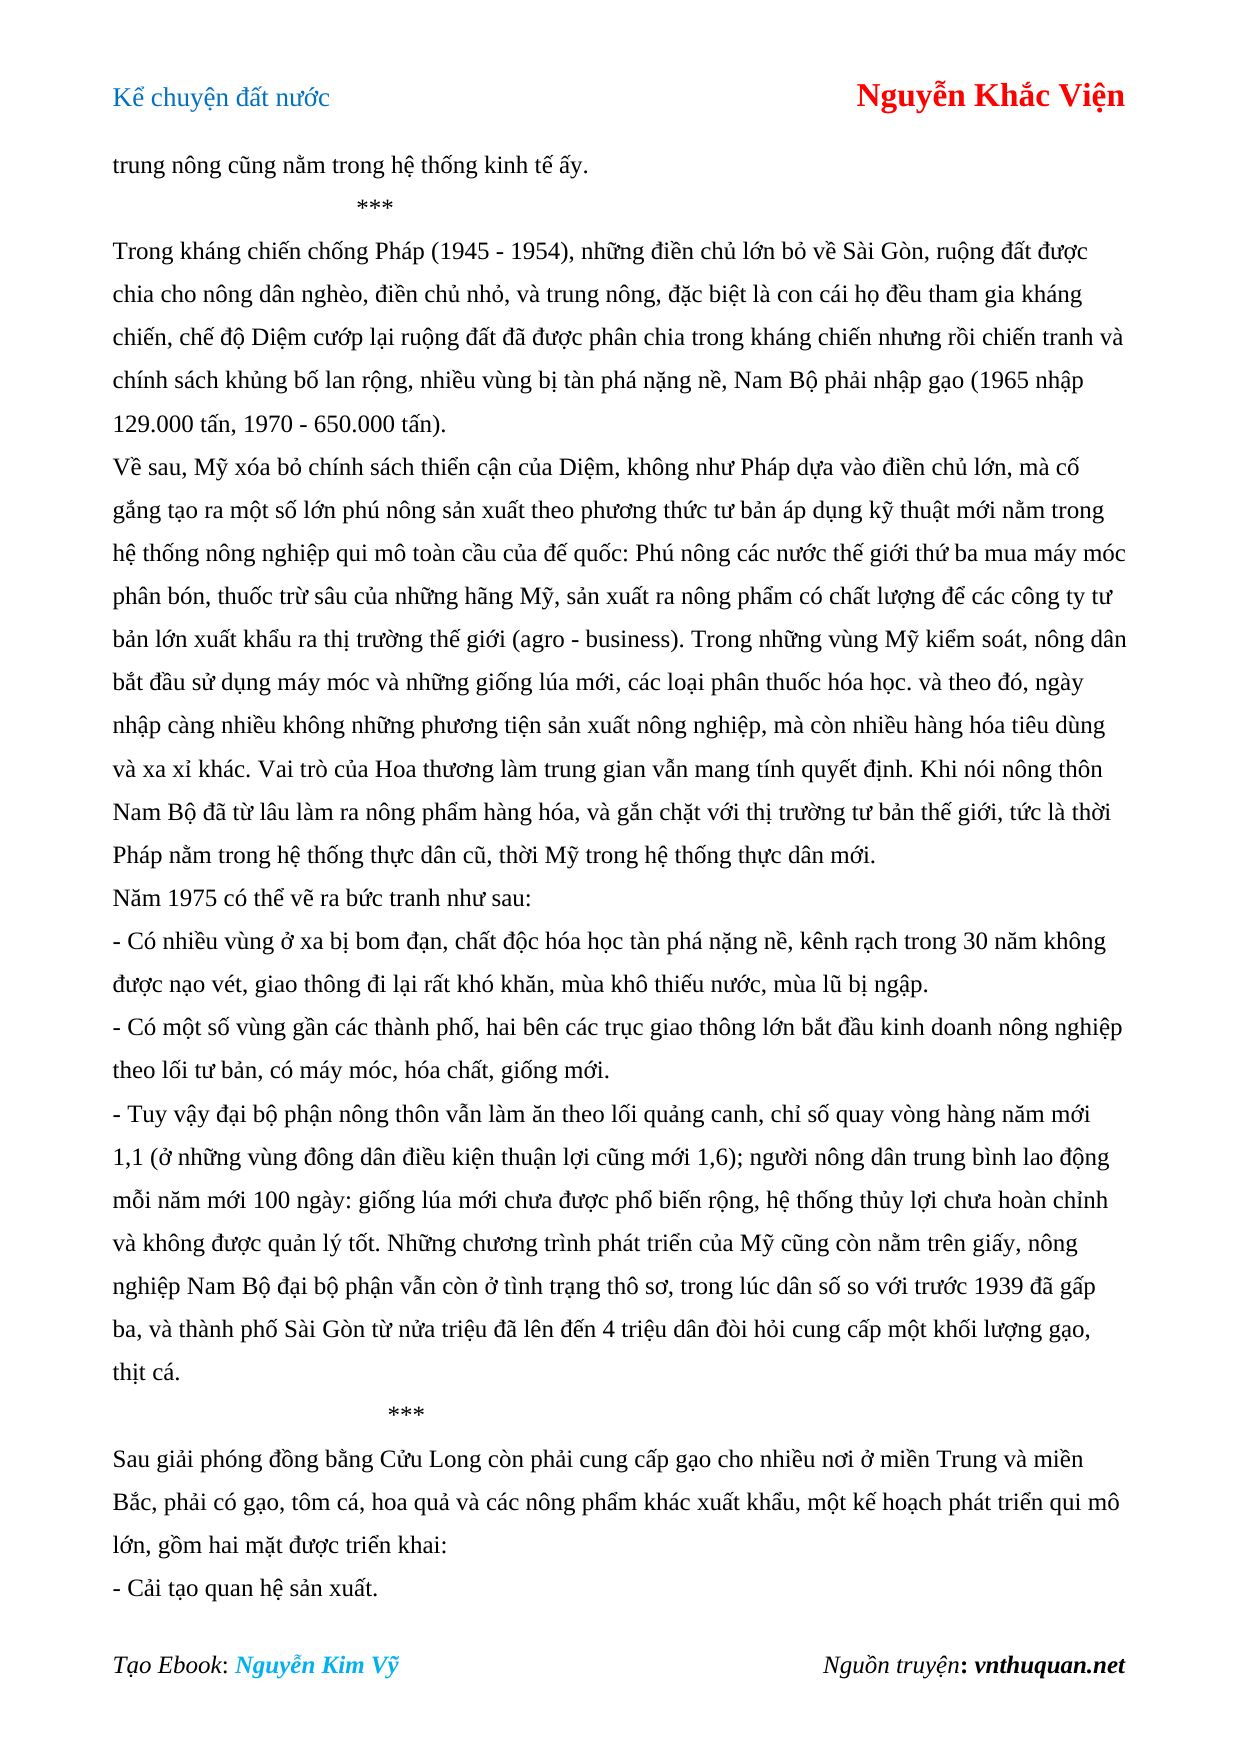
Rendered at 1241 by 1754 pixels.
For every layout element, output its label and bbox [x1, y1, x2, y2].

text [112, 150, 1128, 1602]
